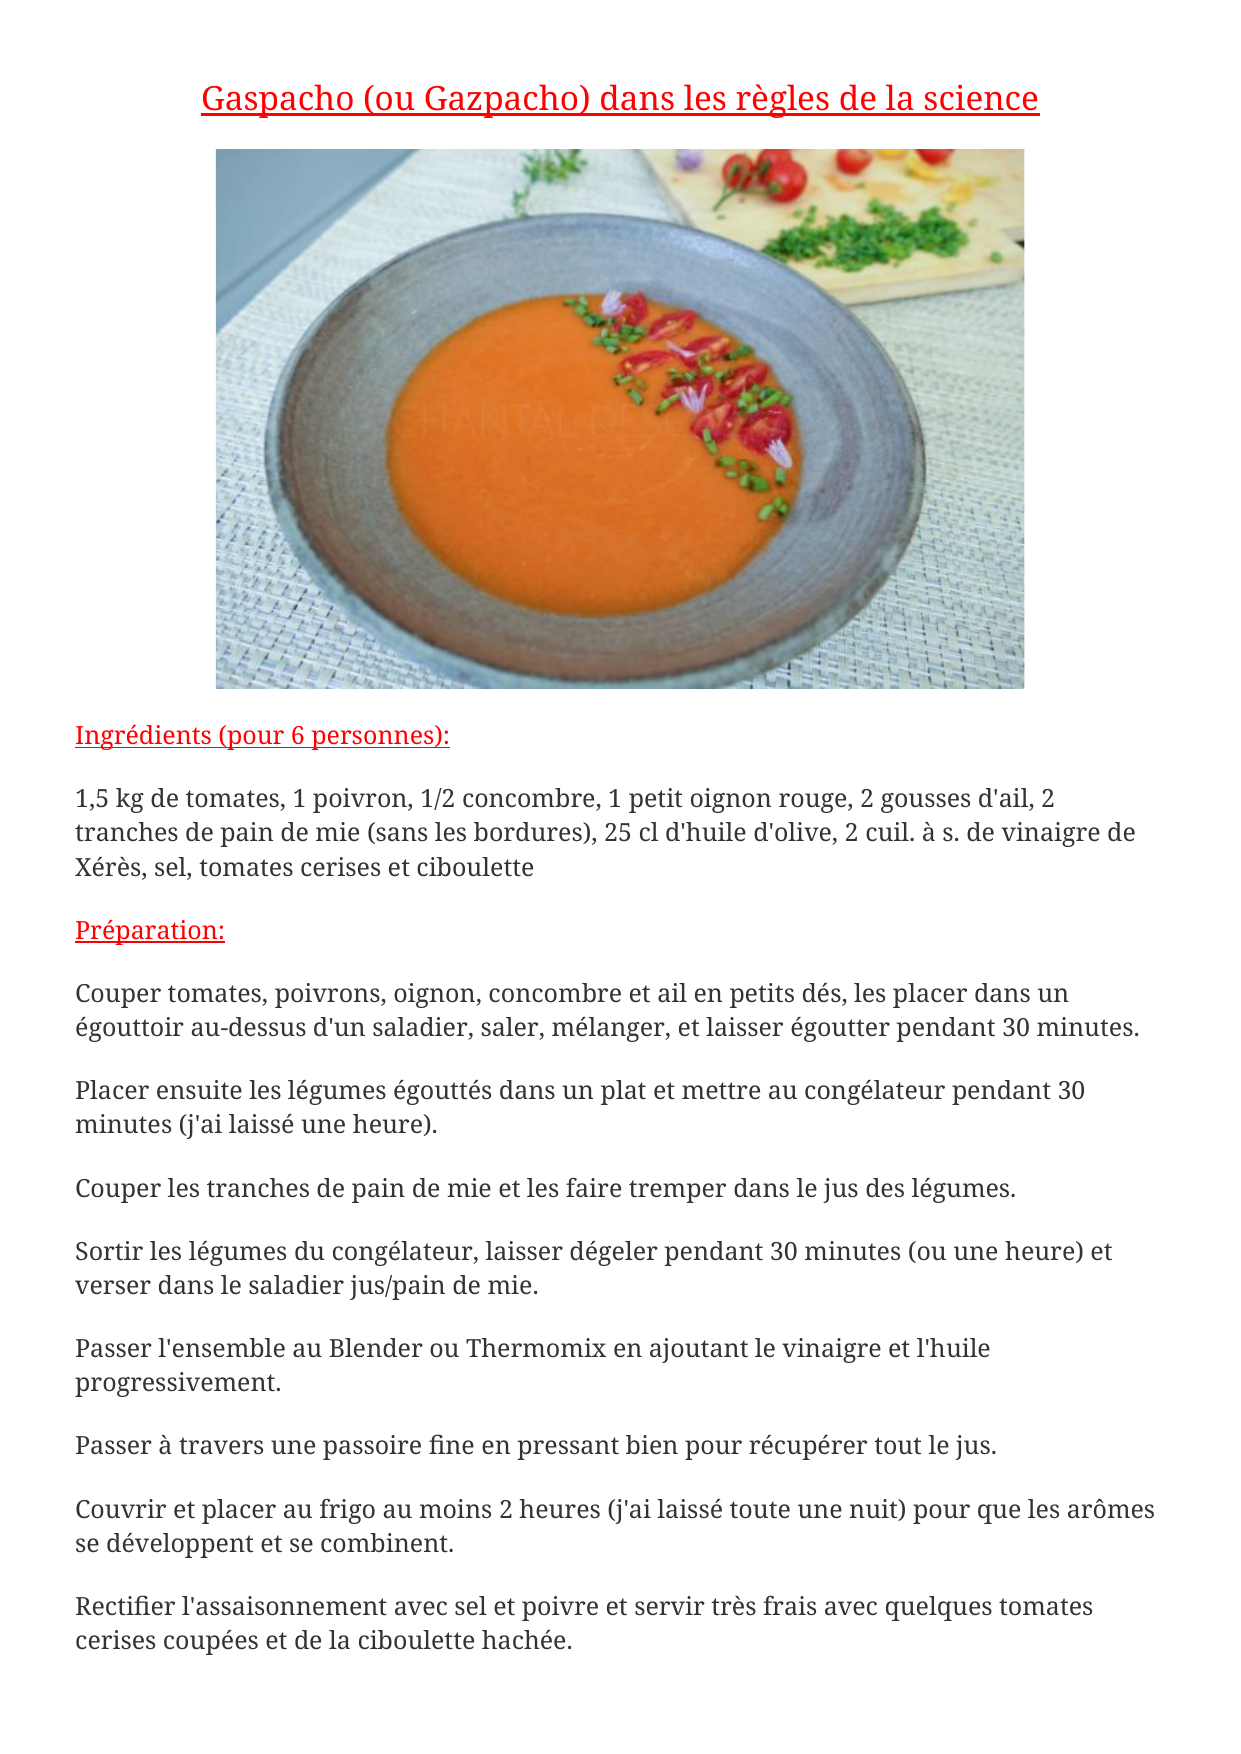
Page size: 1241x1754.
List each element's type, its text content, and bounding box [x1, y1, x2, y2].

text Ingrédients (pour 6 personnes): [75, 718, 1165, 752]
text Passer l'ensemble au Blender ou Thermomix en ajoutant le vinaigre et l'huile progressivement. [75, 1331, 1165, 1399]
picture [215, 149, 1025, 689]
text Couvrir et placer au frigo au moins 2 heures (j'ai laissé toute une nuit) pour que les arômes se développent et se combinent. [75, 1491, 1165, 1559]
text Placer ensuite les légumes égouttés dans un plat et mettre au congélateur pendant 30 minutes (j'ai laissé une heure). [75, 1073, 1165, 1141]
text 1,5 kg de tomates, 1 poivron, 1/2 concombre, 1 petit oignon rouge, 2 gousses d'ail, 2 tranches de pain de mie (sans les bordures), 25 cl d'huile d'olive, 2 cuil. à s. de vinaigre de Xérès, sel, tomates cerises et ciboulette [75, 781, 1165, 883]
text Gaspacho (ou Gazpacho) dans les règles de la science [75, 75, 1165, 120]
text Couper les tranches de pain de mie et les faire tremper dans le jus des légumes. [75, 1170, 1165, 1204]
text Couper tomates, poivrons, oignon, concombre et ail en petits dés, les placer dans un égouttoir au-dessus d'un saladier, saler, mélanger, et laisser égoutter pendant 30 minutes. [75, 976, 1165, 1044]
text Sortir les légumes du congélateur, laisser dégeler pendant 30 minutes (ou une heure) et verser dans le saladier jus/pain de mie. [75, 1233, 1165, 1302]
text Préparation: [75, 912, 1165, 946]
text Passer à travers une passoire fine en pressant bien pour récupérer tout le jus. [75, 1428, 1165, 1462]
text Rectifier l'assaisonnement avec sel et poivre et servir très frais avec quelques tomates cerises coupées et de la ciboulette hachée. [75, 1588, 1165, 1657]
